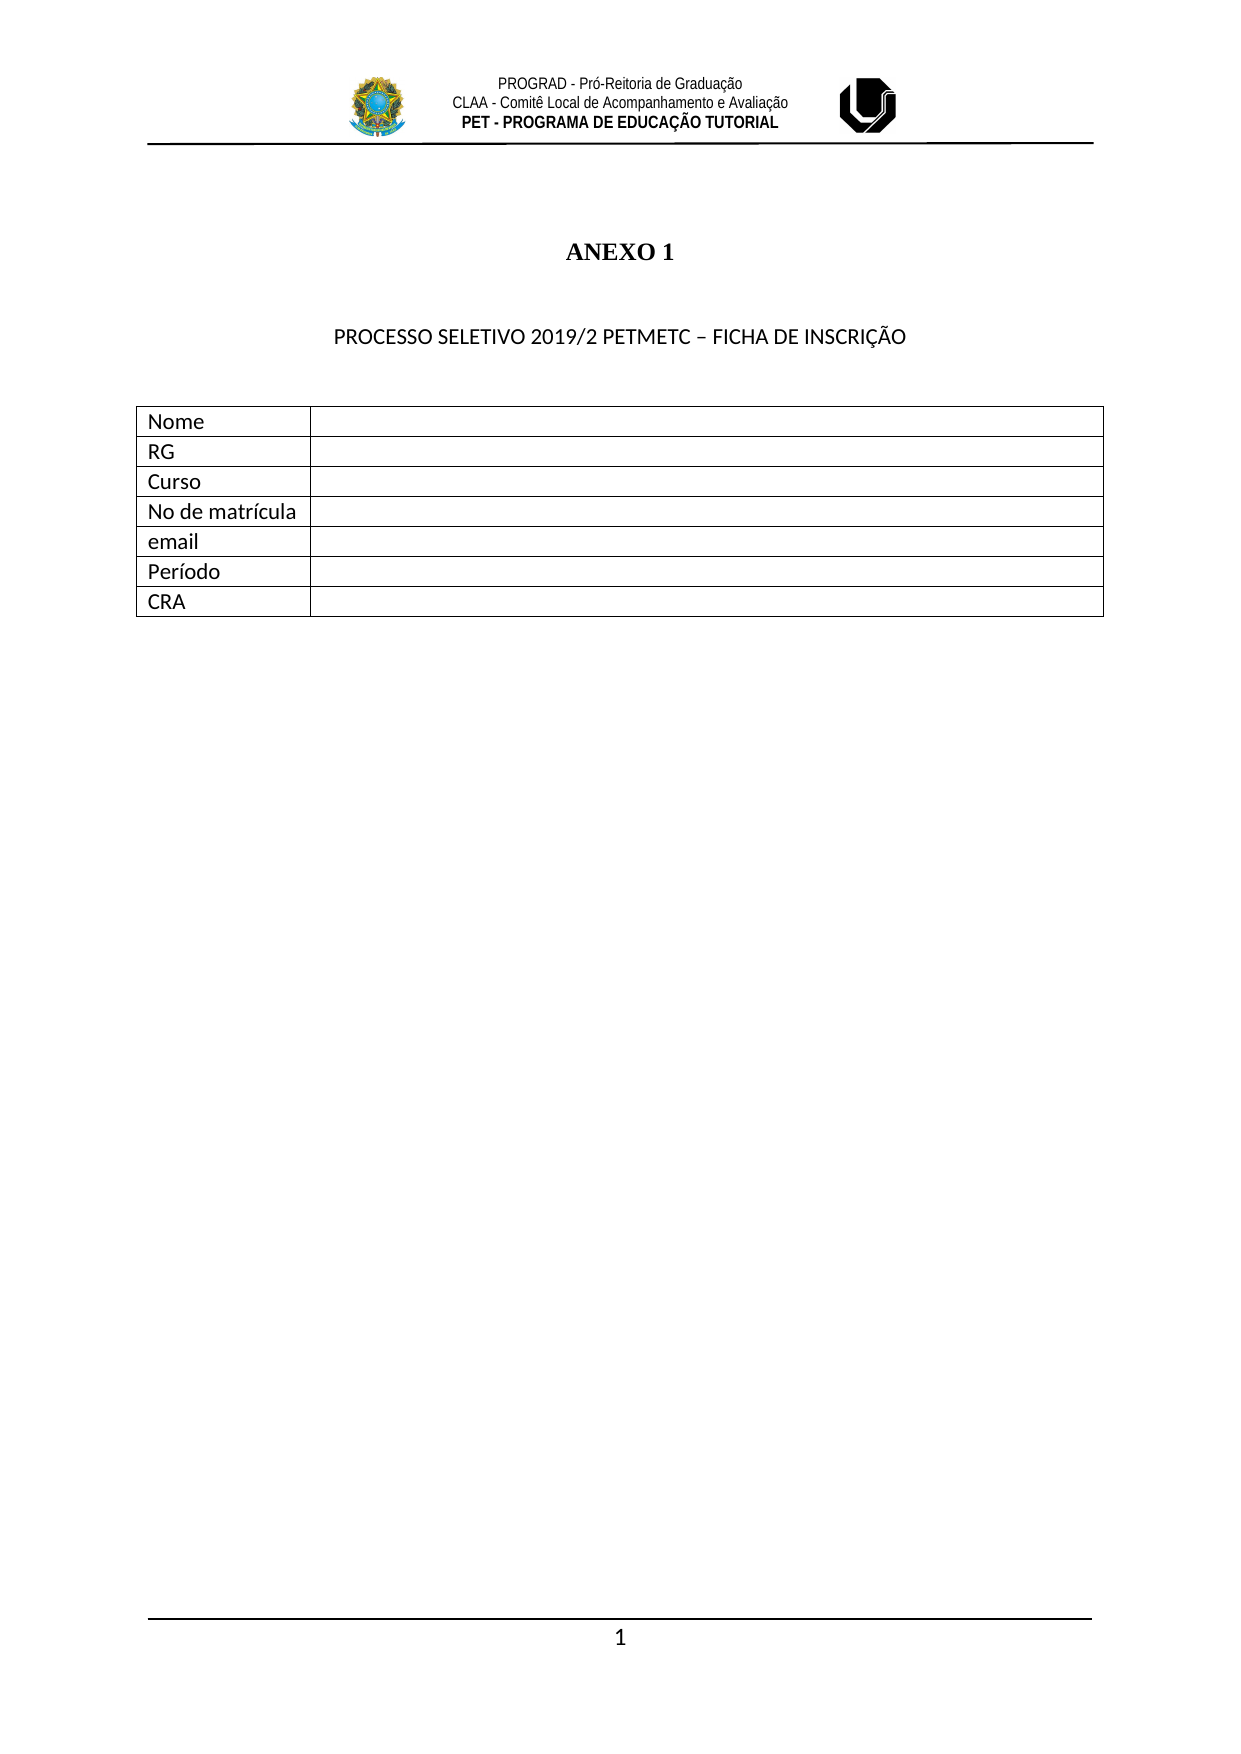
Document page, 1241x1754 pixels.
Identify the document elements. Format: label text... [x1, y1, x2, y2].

table_cell [311, 497, 1103, 526]
table_cell [311, 527, 1103, 556]
table_cell [311, 587, 1103, 616]
table_cell No de matrícula [137, 497, 310, 526]
table_header Nome [137, 407, 310, 436]
text PROCESSO SELETIVO 2019/2 PETMETC – FICHA DE INSCRIÇÃO [148, 322, 1092, 350]
picture [839, 77, 896, 134]
table_cell CRA [137, 587, 310, 616]
text ANEXO 1 [148, 237, 1092, 266]
table_cell Curso [137, 467, 310, 496]
table_cell [311, 557, 1103, 586]
picture [349, 77, 406, 137]
table_header [311, 407, 1103, 436]
table_cell Período [137, 557, 310, 586]
table_cell email [137, 527, 310, 556]
table_cell [311, 467, 1103, 496]
table_cell [311, 437, 1103, 466]
table_cell RG [137, 437, 310, 466]
